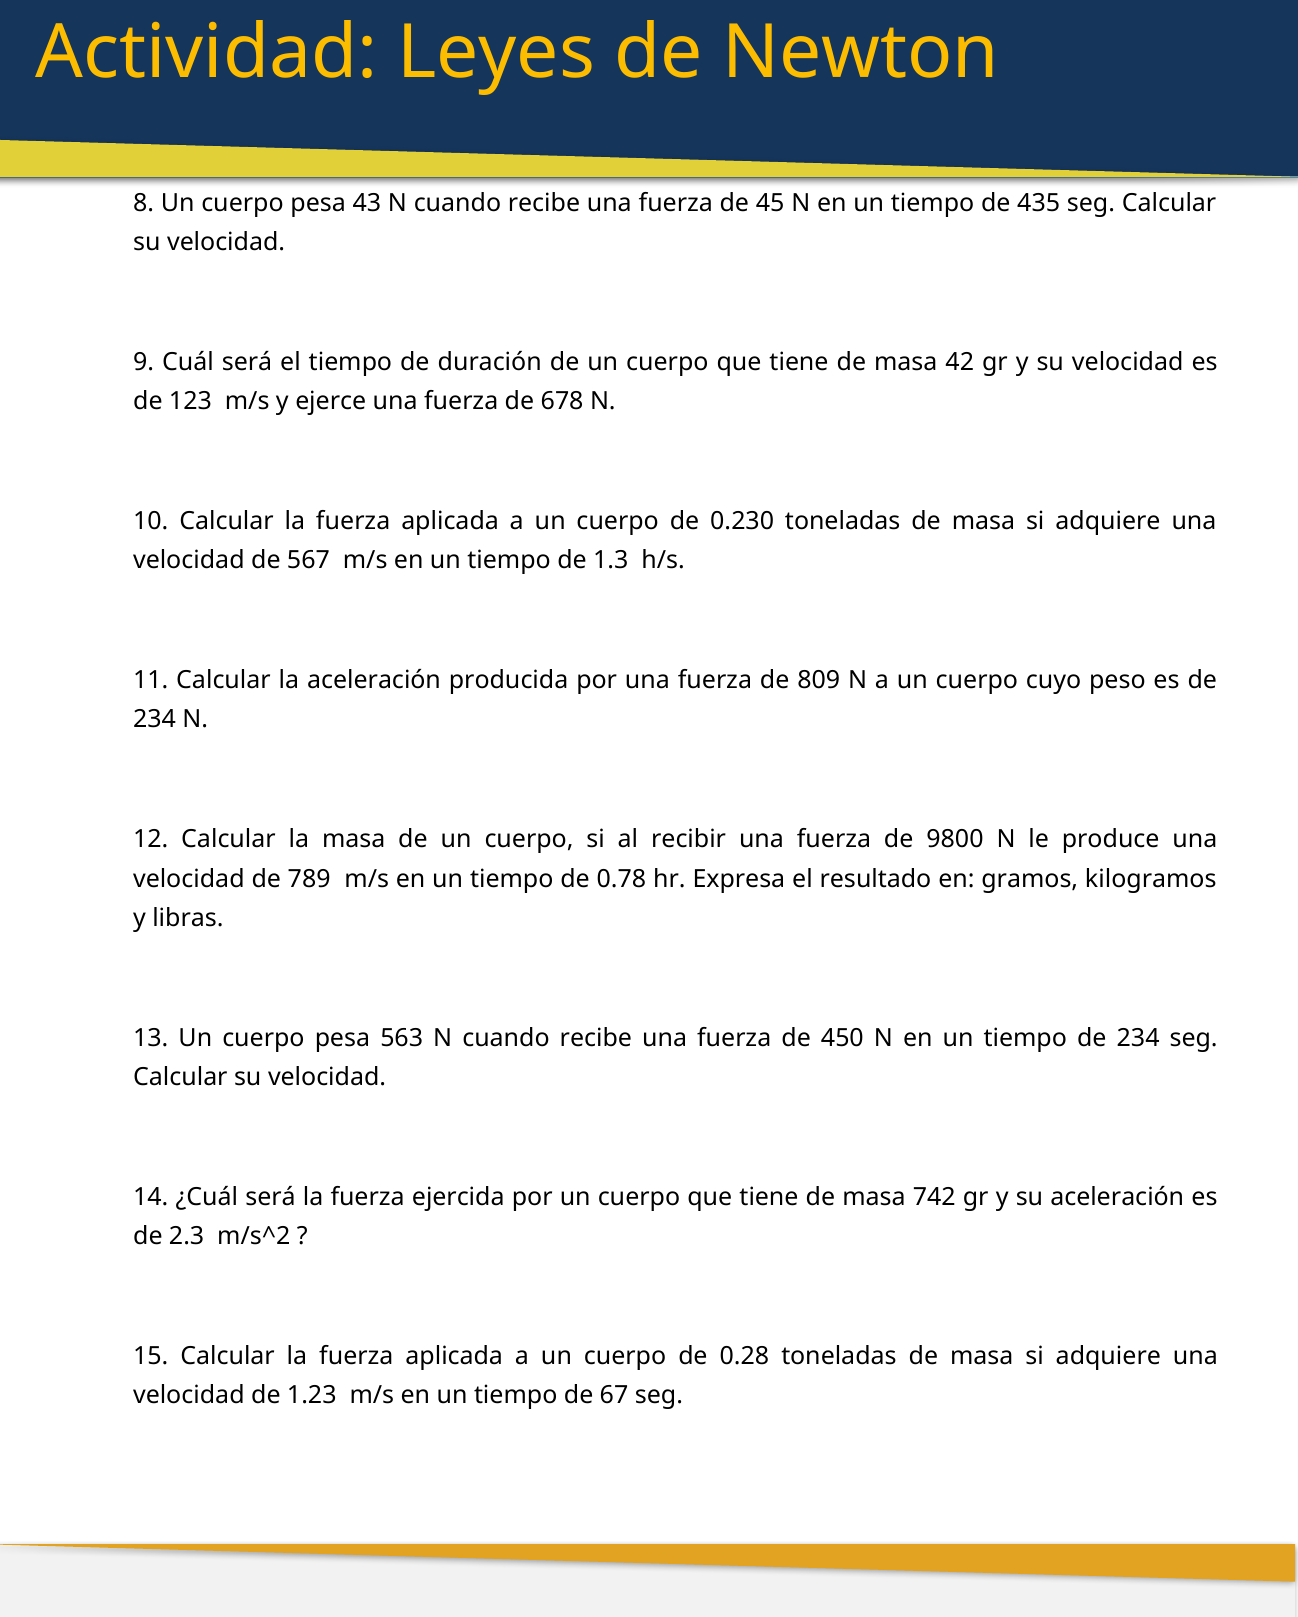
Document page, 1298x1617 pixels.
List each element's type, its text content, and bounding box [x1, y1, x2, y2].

text 13. Un cuerpo pesa 563 N cuando recibe una fuerza de 450 N en un tiempo de 234 seg. Calcular su velocidad. [133, 1019, 1219, 1093]
text 11. Calcular la aceleración producida por una fuerza de 809 N a un cuerpo cuyo peso es de 234 N. [133, 662, 1219, 735]
text 10. Calcular la fuerza aplicada a un cuerpo de 0.230 toneladas de masa si adquiere una velocidad de 567 m/s en un tiempo de 1.3 h/s. [133, 503, 1219, 576]
text 12. Calcular la masa de un cuerpo, si al recibir una fuerza de 9800 N le produce una velocidad de 789 m/s en un tiempo de 0.78 hr. Expresa el resultado en: gramos, kilogramos y libras. [133, 821, 1219, 933]
text 14. ¿Cuál será la fuerza ejercida por un cuerpo que tiene de masa 742 gr y su aceleración es de 2.3 m/s^2 ? [133, 1178, 1219, 1252]
text 15. Calcular la fuerza aplicada a un cuerpo de 0.28 toneladas de masa si adquiere una velocidad de 1.23 m/s en un tiempo de 67 seg. [133, 1338, 1219, 1411]
text 8. Un cuerpo pesa 43 N cuando recibe una fuerza de 45 N en un tiempo de 435 seg. Calcular su velocidad. [133, 177, 1219, 258]
text 9. Cuál será el tiempo de duración de un cuerpo que tiene de masa 42 gr y su velocidad es de 123 m/s y ejerce una fuerza de 678 N. [133, 343, 1219, 417]
